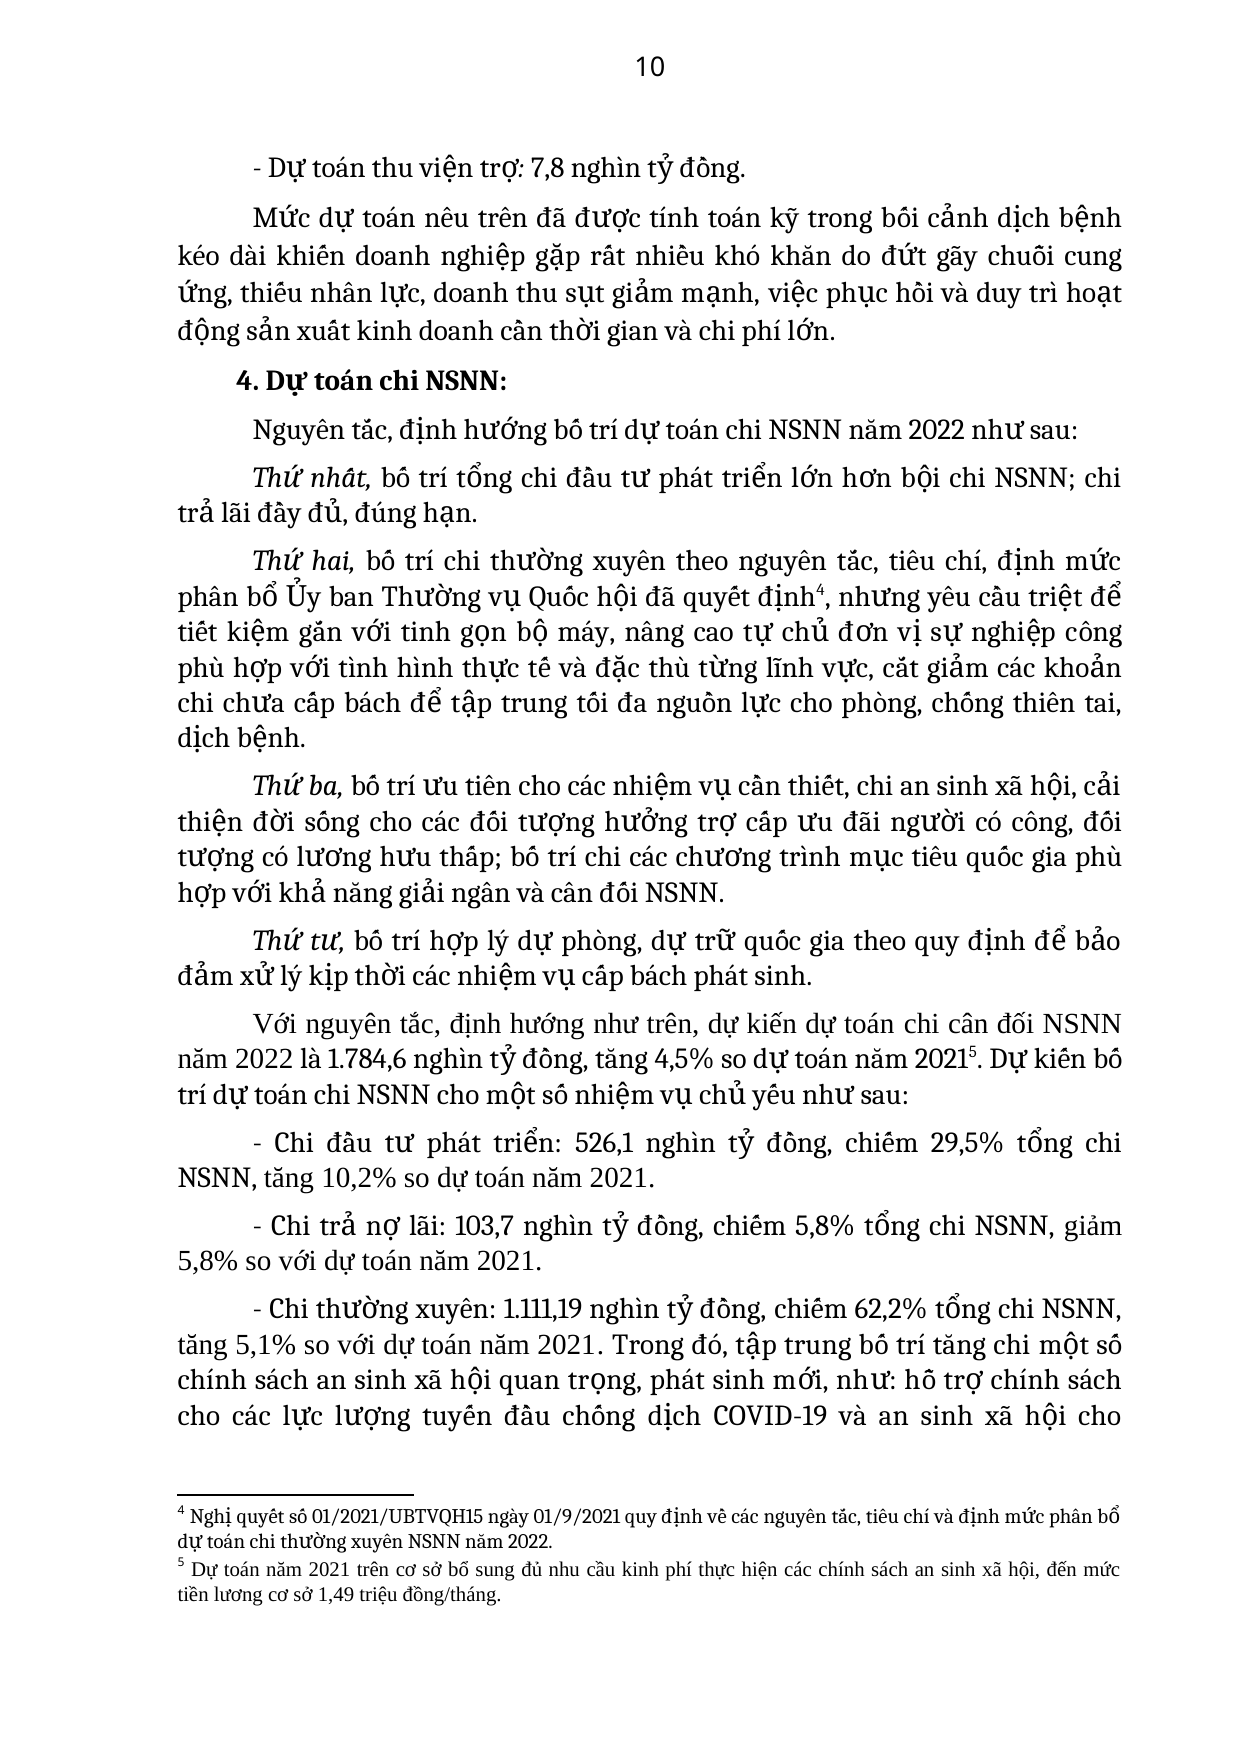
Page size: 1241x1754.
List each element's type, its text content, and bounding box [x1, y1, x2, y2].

text - Dự toán thu viện trợ: 7,8 nghìn tỷ đồng. [177, 148, 1122, 185]
text Với nguyên tắc, định hướng như trên, dự kiến dự toán chi cân đối NSNN năm 2022 là 1.784,6 nghìn tỷ đồng, tăng 4,5% so dự toán năm 2021. Dự kiến bố trí dự toán chi NSNN cho một số nhiệm vụ chủ yếu như sau: [176, 1004, 1123, 1111]
text Mức dự toán nêu trên đã được tính toán kỹ trong bối cảnh dịch bệnh kéo dài khiến doanh nghiệp gặp rất nhiều khó khăn do đứt gãy chuỗi cung ứng, thiếu nhân lực, doanh thu sụt giảm mạnh, việc phục hồi và duy trì hoạt động sản xuất kinh doanh cần thời gian và chi phí lớn. [177, 198, 1122, 348]
text Thứ hai, bố trí chi thường xuyên theo nguyên tắc, tiêu chí, định mức phân bổ Ủy ban Thường vụ Quốc hội đã quyết định, nhưng yêu cầu triệt để tiết kiệm gắn với tinh gọn bộ máy, nâng cao tự chủ đơn vị sự nghiệp công phù hợp với tình hình thực tế và đặc thù từng lĩnh vực, cắt giảm các khoản chi chưa cấp bách để tập trung tối đa nguồn lực cho phòng, chống thiên tai, dịch bệnh. [176, 541, 1123, 755]
text Thứ nhất, bố trí tổng chi đầu tư phát triển lớn hơn bội chi NSNN; chi trả lãi đầy đủ, đúng hạn. [176, 458, 1123, 530]
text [176, 1289, 1123, 1464]
text 4. Dự toán chi NSNN: [177, 360, 1122, 398]
text Thứ ba, bố trí ưu tiên cho các nhiệm vụ cần thiết, chi an sinh xã hội, cải thiện đời sống cho các đối tượng hưởng trợ cấp ưu đãi người có công, đối tượng có lương hưu thấp; bố trí chi các chương trình mục tiêu quốc gia phù hợp với khả năng giải ngân và cân đối NSNN. [176, 766, 1123, 909]
text - Chi trả nợ lãi: 103,7 nghìn tỷ đồng, chiếm 5,8% tổng chi NSNN, giảm 5,8% so với dự toán năm 2021. [176, 1206, 1123, 1278]
text - Chi đầu tư phát triển: 526,1 nghìn tỷ đồng, chiếm 29,5% tổng chi NSNN, tăng 10,2% so dự toán năm 2021. [176, 1123, 1123, 1194]
text Thứ tư, bố trí hợp lý dự phòng, dự trữ quốc gia theo quy định để bảo đảm xử lý kịp thời các nhiệm vụ cấp bách phát sinh. [176, 921, 1123, 992]
text Nguyên tắc, định hướng bố trí dự toán chi NSNN năm 2022 như sau: [176, 410, 1123, 447]
